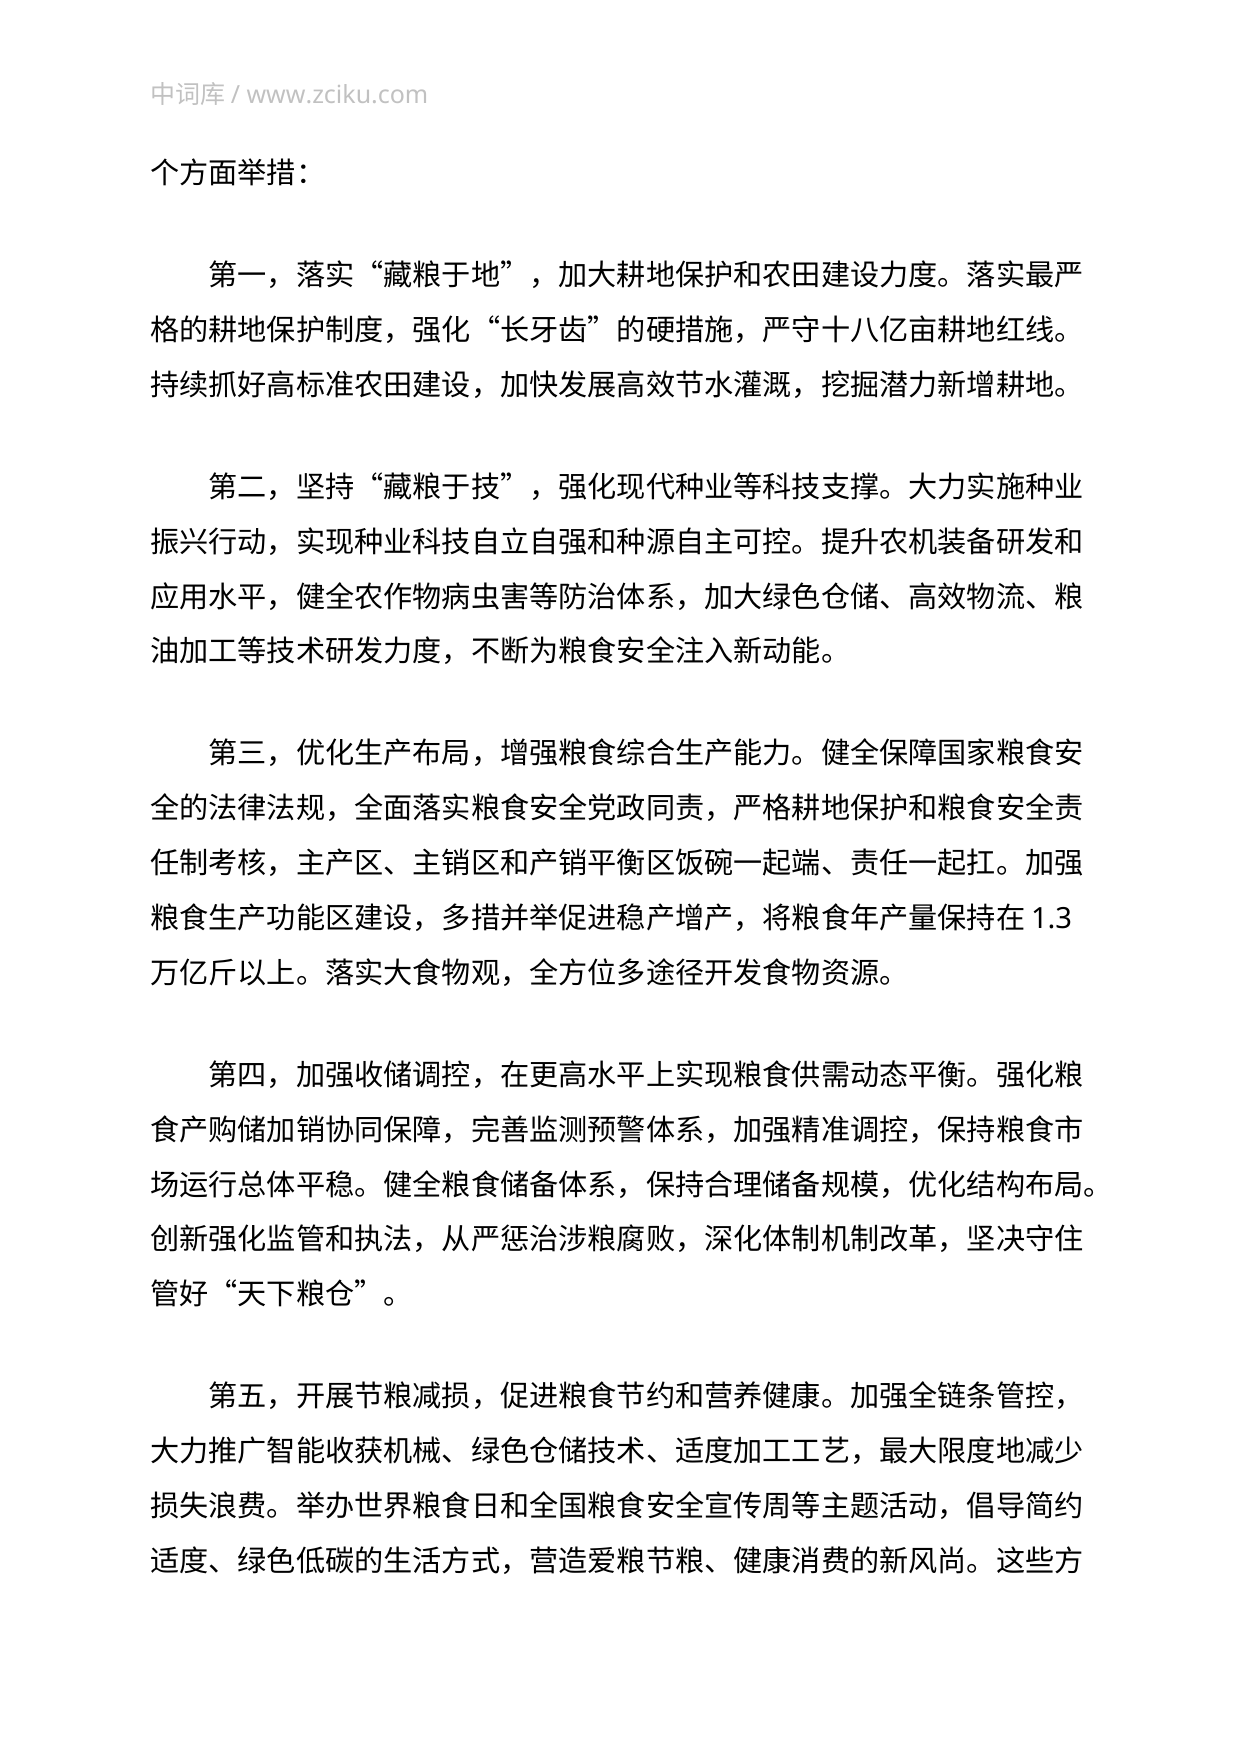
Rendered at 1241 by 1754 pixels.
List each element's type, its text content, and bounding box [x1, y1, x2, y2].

text 第四，加强收储调控，在更高水平上实现粮食供需动态平衡。强化粮食产购储加销协同保障，完善监测预警体系，加强精准调控，保持粮食市场运行总体平稳。健全粮食储备体系，保持合理储备规模，优化结构布局。创新强化监管和执法，从严惩治涉粮腐败，深化体制机制改革，坚决守住管好“天下粮仓”。 [150, 1051, 1090, 1313]
text 第二，坚持“藏粮于技”，强化现代种业等科技支撑。大力实施种业振兴行动，实现种业科技自立自强和种源自主可控。提升农机装备研发和应用水平，健全农作物病虫害等防治体系，加大绿色仓储、高效物流、粮油加工等技术研发力度，不断为粮食安全注入新动能。 [150, 463, 1090, 670]
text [150, 150, 1090, 192]
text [150, 1373, 1090, 1579]
text 第三，优化生产布局，增强粮食综合生产能力。健全保障国家粮食安全的法律法规，全面落实粮食安全党政同责，严格耕地保护和粮食安全责任制考核，主产区、主销区和产销平衡区饭碗一起端、责任一起扛。加强粮食生产功能区建设，多措并举促进稳产增产，将粮食年产量保持在1.3万亿斤以上。落实大食物观，全方位多途径开发食物资源。 [150, 730, 1090, 992]
text 第一，落实“藏粮于地”，加大耕地保护和农田建设力度。落实最严格的耕地保护制度，强化“长牙齿”的硬措施，严守十八亿亩耕地红线。持续抓好高标准农田建设，加快发展高效节水灌溉，挖掘潜力新增耕地。 [150, 252, 1090, 404]
